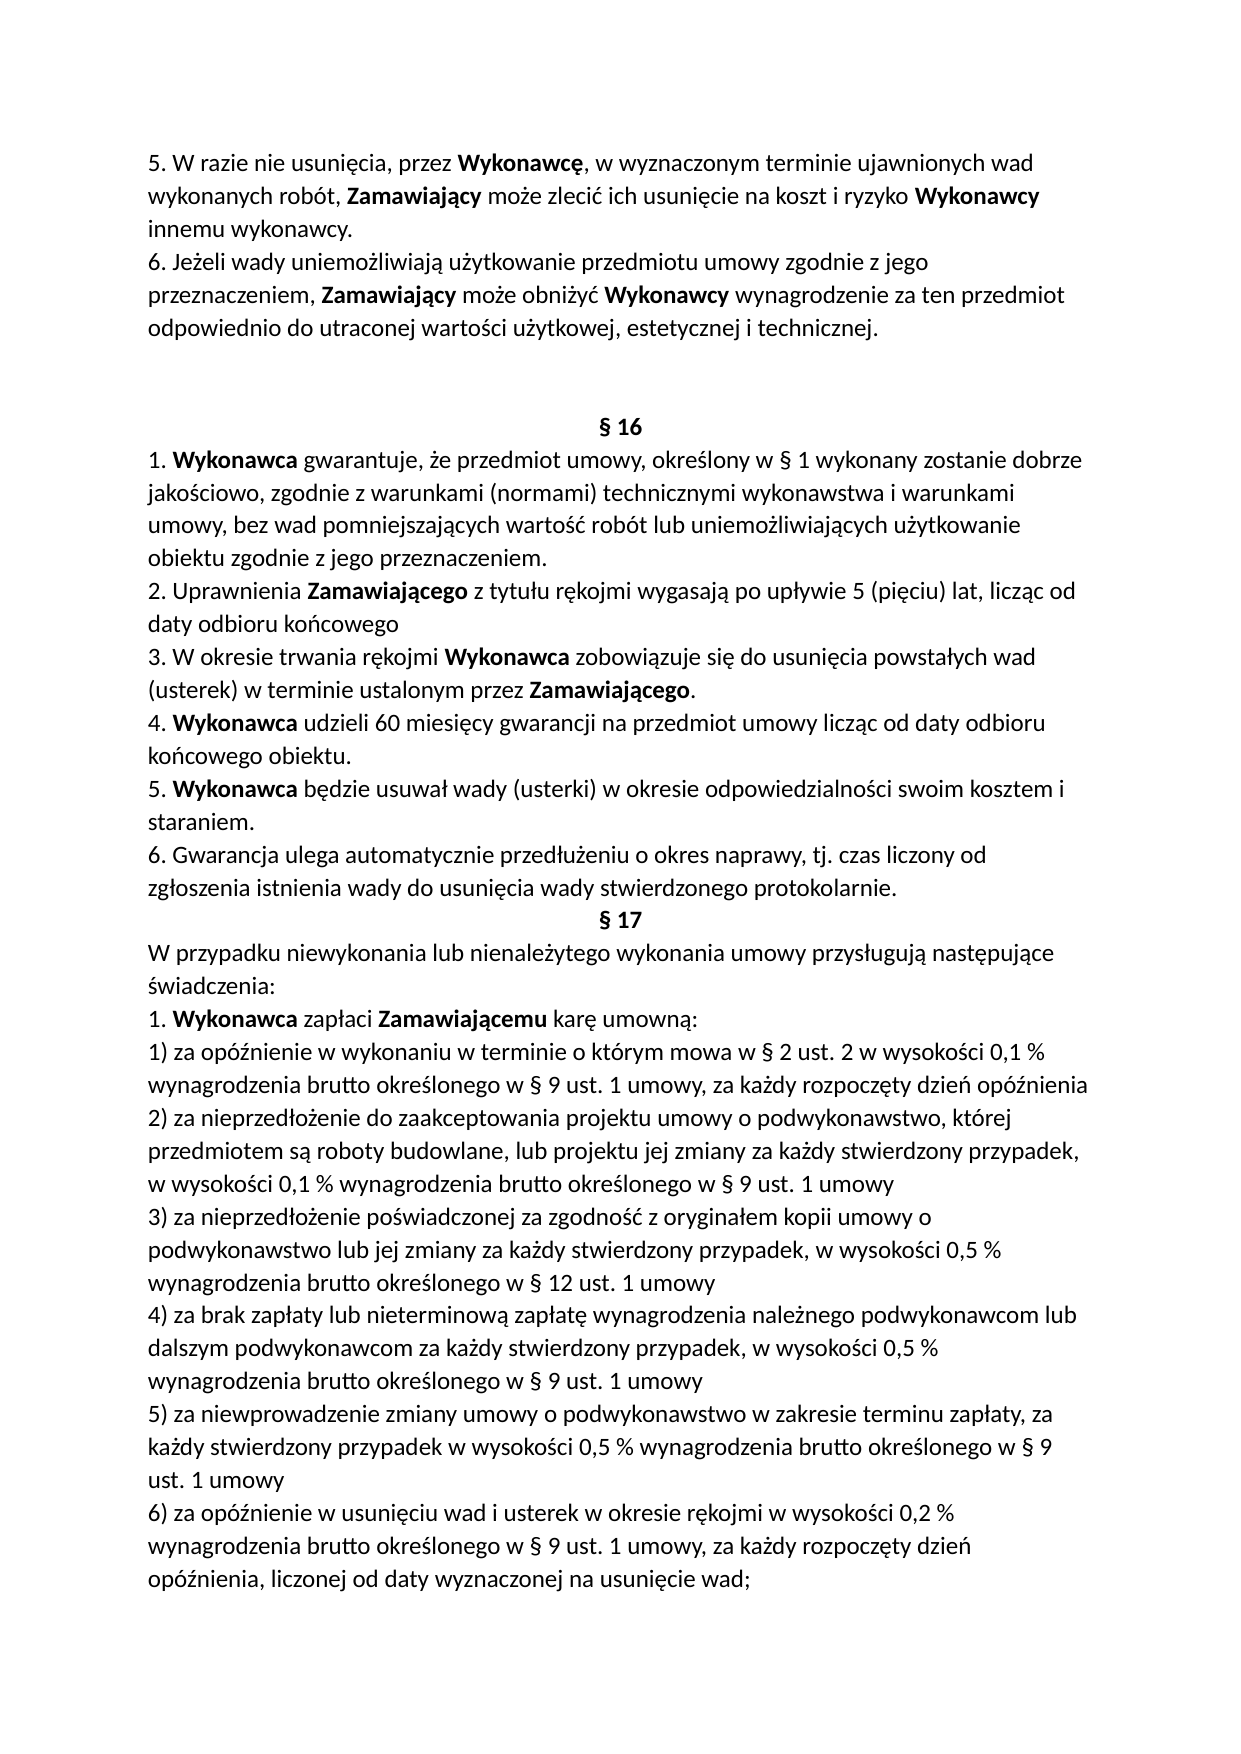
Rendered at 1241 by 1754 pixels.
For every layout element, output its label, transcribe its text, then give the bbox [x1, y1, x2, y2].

text 5) za niewprowadzenie zmiany umowy o podwykonawstwo w zakresie terminu zapłaty, za każdy stwierdzony przypadek w wysokości 0,5 % wynagrodzenia brutto określonego w § 9 ust. 1 umowy [148, 1398, 1093, 1495]
text 4) za brak zapłaty lub nieterminową zapłatę wynagrodzenia należnego podwykonawcom lub dalszym podwykonawcom za każdy stwierdzony przypadek, w wysokości 0,5 % wynagrodzenia brutto określonego w § 9 ust. 1 umowy [148, 1300, 1093, 1396]
text 1) za opóźnienie w wykonaniu w terminie o którym mowa w § 2 ust. 2 w wysokości 0,1 % wynagrodzenia brutto określonego w § 9 ust. 1 umowy, za każdy rozpoczęty dzień opóźnienia [148, 1036, 1093, 1100]
text 1. Wykonawca gwarantuje, że przedmiot umowy, określony w § 1 wykonany zostanie dobrze jakościowo, zgodnie z warunkami (normami) technicznymi wykonawstwa i warunkami umowy, bez wad pomniejszających wartość robót lub uniemożliwiających użytkowanie obiektu zgodnie z jego przeznaczeniem. [148, 444, 1093, 573]
text 6) za opóźnienie w usunięciu wad i usterek w okresie rękojmi w wysokości 0,2 % wynagrodzenia brutto określonego w § 9 ust. 1 umowy, za każdy rozpoczęty dzień opóźnienia, liczonej od daty wyznaczonej na usunięcie wad; [148, 1497, 1093, 1593]
text 5. W razie nie usunięcia, przez Wykonawcę, w wyznaczonym terminie ujawnionych wad wykonanych robót, Zamawiający może zlecić ich usunięcie na koszt i ryzyko Wykonawcy innemu wykonawcy. [148, 148, 1093, 244]
text 2) za nieprzedłożenie do zaakceptowania projektu umowy o podwykonawstwo, której przedmiotem są roboty budowlane, lub projektu jej zmiany za każdy stwierdzony przypadek, w wysokości 0,1 % wynagrodzenia brutto określonego w § 9 ust. 1 umowy [148, 1102, 1093, 1198]
text 6. Jeżeli wady uniemożliwiają użytkowanie przedmiotu umowy zgodnie z jego przeznaczeniem, Zamawiający może obniżyć Wykonawcy wynagrodzenie za ten przedmiot odpowiednio do utraconej wartości użytkowej, estetycznej i technicznej. [148, 246, 1093, 343]
text 1. Wykonawca zapłaci Zamawiającemu karę umowną: [148, 1003, 1093, 1034]
text 2. Uprawnienia Zamawiającego z tytułu rękojmi wygasają po upływie 5 (pięciu) lat, licząc od daty odbioru końcowego [148, 576, 1093, 639]
text 3. W okresie trwania rękojmi Wykonawca zobowiązuje się do usunięcia powstałych wad (usterek) w terminie ustalonym przez Zamawiającego. [148, 641, 1093, 705]
text W przypadku niewykonania lub nienależytego wykonania umowy przysługują następujące świadczenia: [148, 938, 1093, 1001]
text § 16 [148, 411, 1093, 441]
text 5. Wykonawca będzie usuwał wady (usterki) w okresie odpowiedzialności swoim kosztem i staraniem. [148, 773, 1093, 836]
text 6. Gwarancja ulega automatycznie przedłużeniu o okres naprawy, tj. czas liczony od zgłoszenia istnienia wady do usunięcia wady stwierdzonego protokolarnie. [148, 839, 1093, 902]
text 3) za nieprzedłożenie poświadczonej za zgodność z oryginałem kopii umowy o podwykonawstwo lub jej zmiany za każdy stwierdzony przypadek, w wysokości 0,5 % wynagrodzenia brutto określonego w § 12 ust. 1 umowy [148, 1201, 1093, 1297]
text 4. Wykonawca udzieli 60 miesięcy gwarancji na przedmiot umowy licząc od daty odbioru końcowego obiektu. [148, 707, 1093, 771]
text § 17 [148, 905, 1093, 935]
